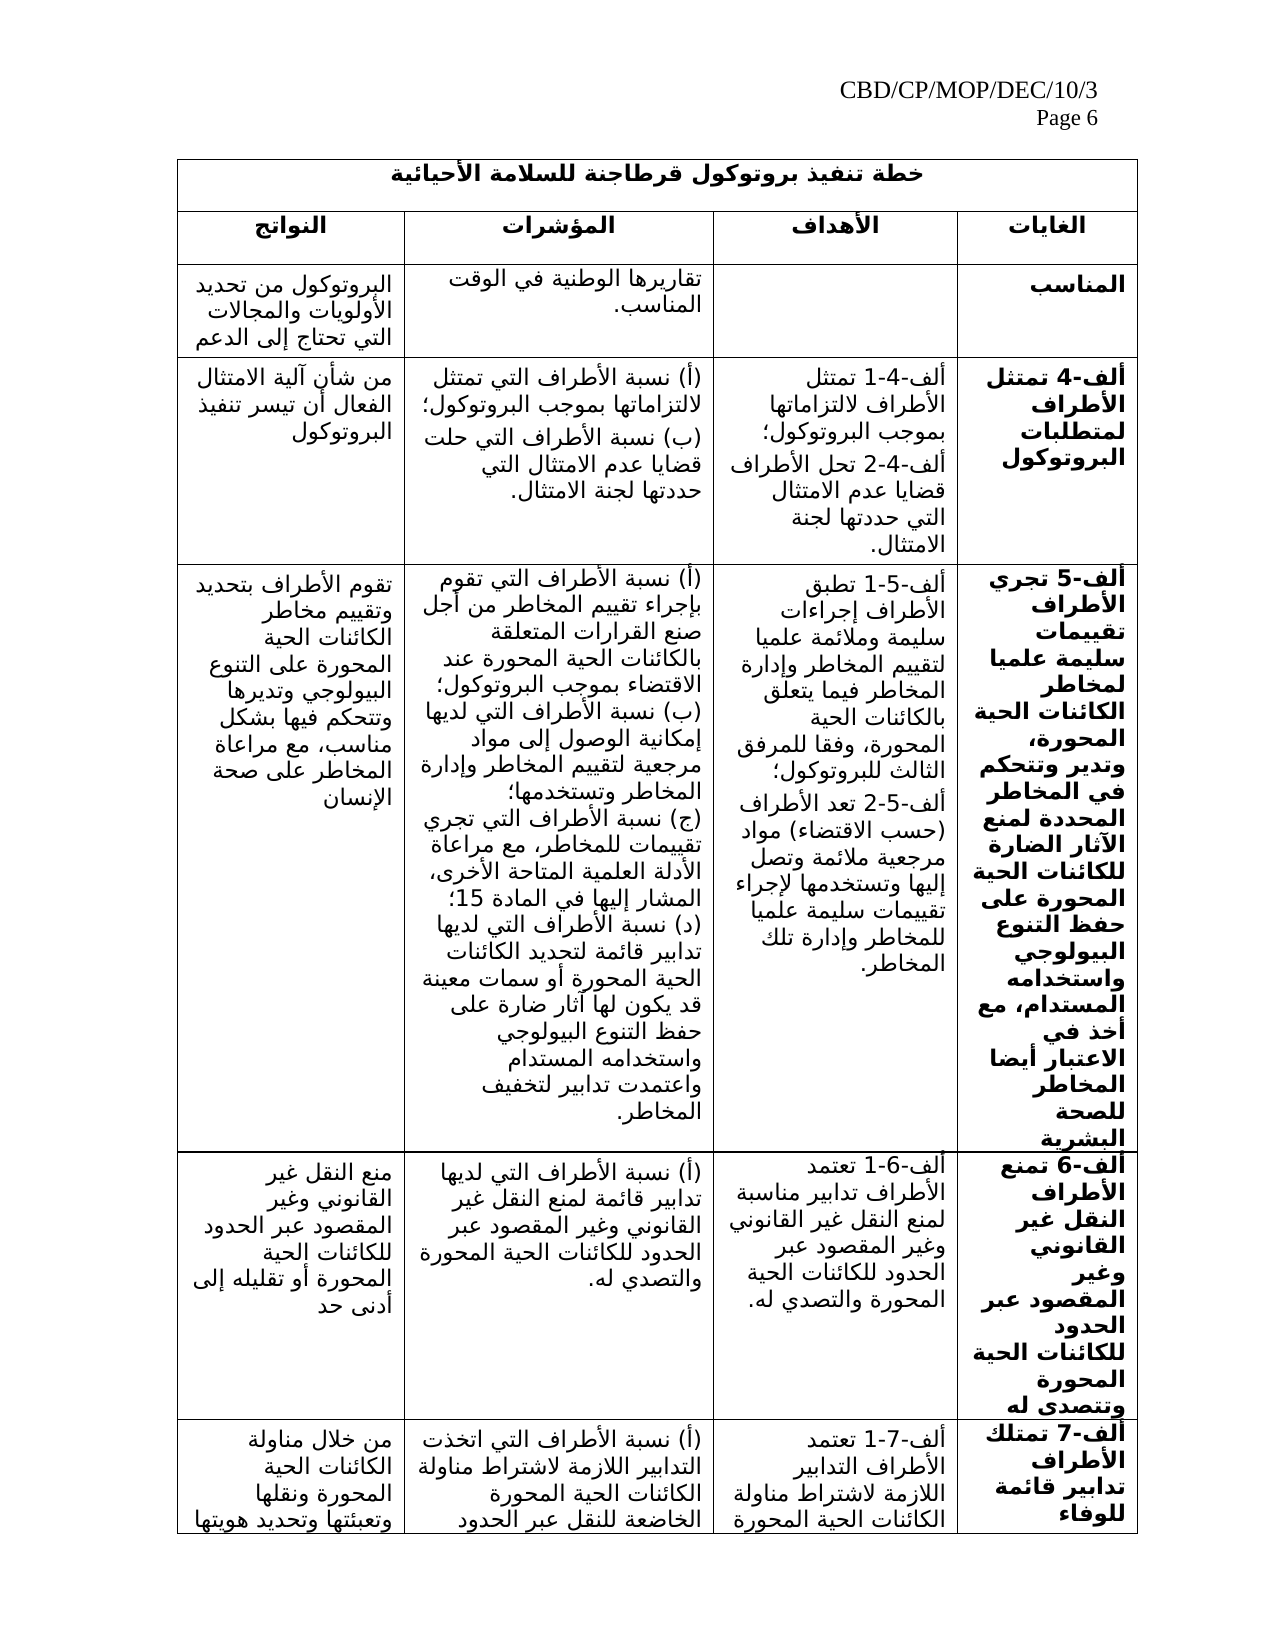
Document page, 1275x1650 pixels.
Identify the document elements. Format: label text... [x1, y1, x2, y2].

table_cell (أ) نسبة الأطراف التي لديها تدابير قائمة لمنع النقل غير القانوني وغير المقصود عبر الحدود للكائنات الحية المحورة والتصدي له. [405, 1153, 713, 1419]
table_cell المؤشرات [405, 212, 713, 264]
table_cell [178, 1420, 404, 1533]
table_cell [714, 1420, 957, 1533]
table_cell ألف-5-1 تطبق الأطراف إجراءات سليمة وملائمة علميا لتقييم المخاطر وإدارة المخاطر فيما يتعلق بالكائنات الحية المحورة، وفقا للمرفق الثالث للبروتوكول؛ ألف-5-2 تعد الأطراف (حسب الاقتضاء) مواد مرجعية ملائمة وتصل إليها وتستخدمها لإجراء تقييمات سليمة علميا للمخاطر وإدارة تلك المخاطر. [714, 565, 957, 1151]
table_cell ألف-6-1 تعتمد الأطراف تدابير مناسبة لمنع النقل غير القانوني وغير المقصود عبر الحدود للكائنات الحية المحورة والتصدي له. [714, 1153, 957, 1419]
table_cell الأهداف [714, 212, 957, 264]
table_cell الغايات [958, 212, 1137, 264]
table_cell منع النقل غير القانوني وغير المقصود عبر الحدود للكائنات الحية المحورة أو تقليله إلى أدنى حد [178, 1153, 404, 1419]
table_cell ألف-5 تجري الأطراف تقييمات سليمة علميا لمخاطر الكائنات الحية المحورة، وتدير وتتحكم في المخاطر المحددة لمنع الآثار الضارة للكائنات الحية المحورة على حفظ التنوع البيولوجي واستخدامه المستدام، مع أخذ في الاعتبار أيضا المخاطر للصحة البشرية [958, 565, 1137, 1151]
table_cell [178, 265, 404, 357]
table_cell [958, 265, 1137, 357]
table_cell ألف-6 تمنع الأطراف النقل غير القانوني وغير المقصود عبر الحدود للكائنات الحية المحورة وتتصدى له [958, 1153, 1137, 1419]
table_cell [405, 1420, 713, 1533]
table_cell ألف-4-1 تمتثل الأطراف لالتزاماتها بموجب البروتوكول؛ ألف-4-2 تحل الأطراف قضايا عدم الامتثال التي حددتها لجنة الامتثال. [714, 358, 957, 564]
table_header خطة تنفيذ بروتوكول قرطاجنة للسلامة الأحيائية [178, 160, 1137, 211]
table_cell (أ) نسبة الأطراف التي تقوم بإجراء تقييم المخاطر من أجل صنع القرارات المتعلقة بالكائنات الحية المحورة عند الاقتضاء بموجب البروتوكول؛ (ب) نسبة الأطراف التي لديها إمكانية الوصول إلى مواد مرجعية لتقييم المخاطر وإدارة المخاطر وتستخدمها؛ (ج) نسبة الأطراف التي تجري تقييمات للمخاطر، مع مراعاة الأدلة العلمية المتاحة الأخرى، المشار إليها في المادة 15؛ (د) نسبة الأطراف التي لديها تدابير قائمة لتحديد الكائنات الحية المحورة أو سمات معينة قد يكون لها آثار ضارة على حفظ التنوع البيولوجي واستخدامه المستدام واعتمدت تدابير لتخفيف المخاطر. [405, 565, 713, 1151]
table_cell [405, 265, 713, 357]
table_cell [714, 265, 957, 357]
table_cell ألف-4 تمتثل الأطراف لمتطلبات البروتوكول [958, 358, 1137, 564]
table_cell النواتج [178, 212, 404, 264]
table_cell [958, 1420, 1137, 1533]
table_cell تقوم الأطراف بتحديد وتقييم مخاطر الكائنات الحية المحورة على التنوع البيولوجي وتديرها وتتحكم فيها بشكل مناسب، مع مراعاة المخاطر على صحة الإنسان [178, 565, 404, 1151]
table_cell من شأن آلية الامتثال الفعال أن تيسر تنفيذ البروتوكول [178, 358, 404, 564]
table_cell (أ) نسبة الأطراف التي تمتثل لالتزاماتها بموجب البروتوكول؛ (ب) نسبة الأطراف التي حلت قضايا عدم الامتثال التي حددتها لجنة الامتثال. [405, 358, 713, 564]
